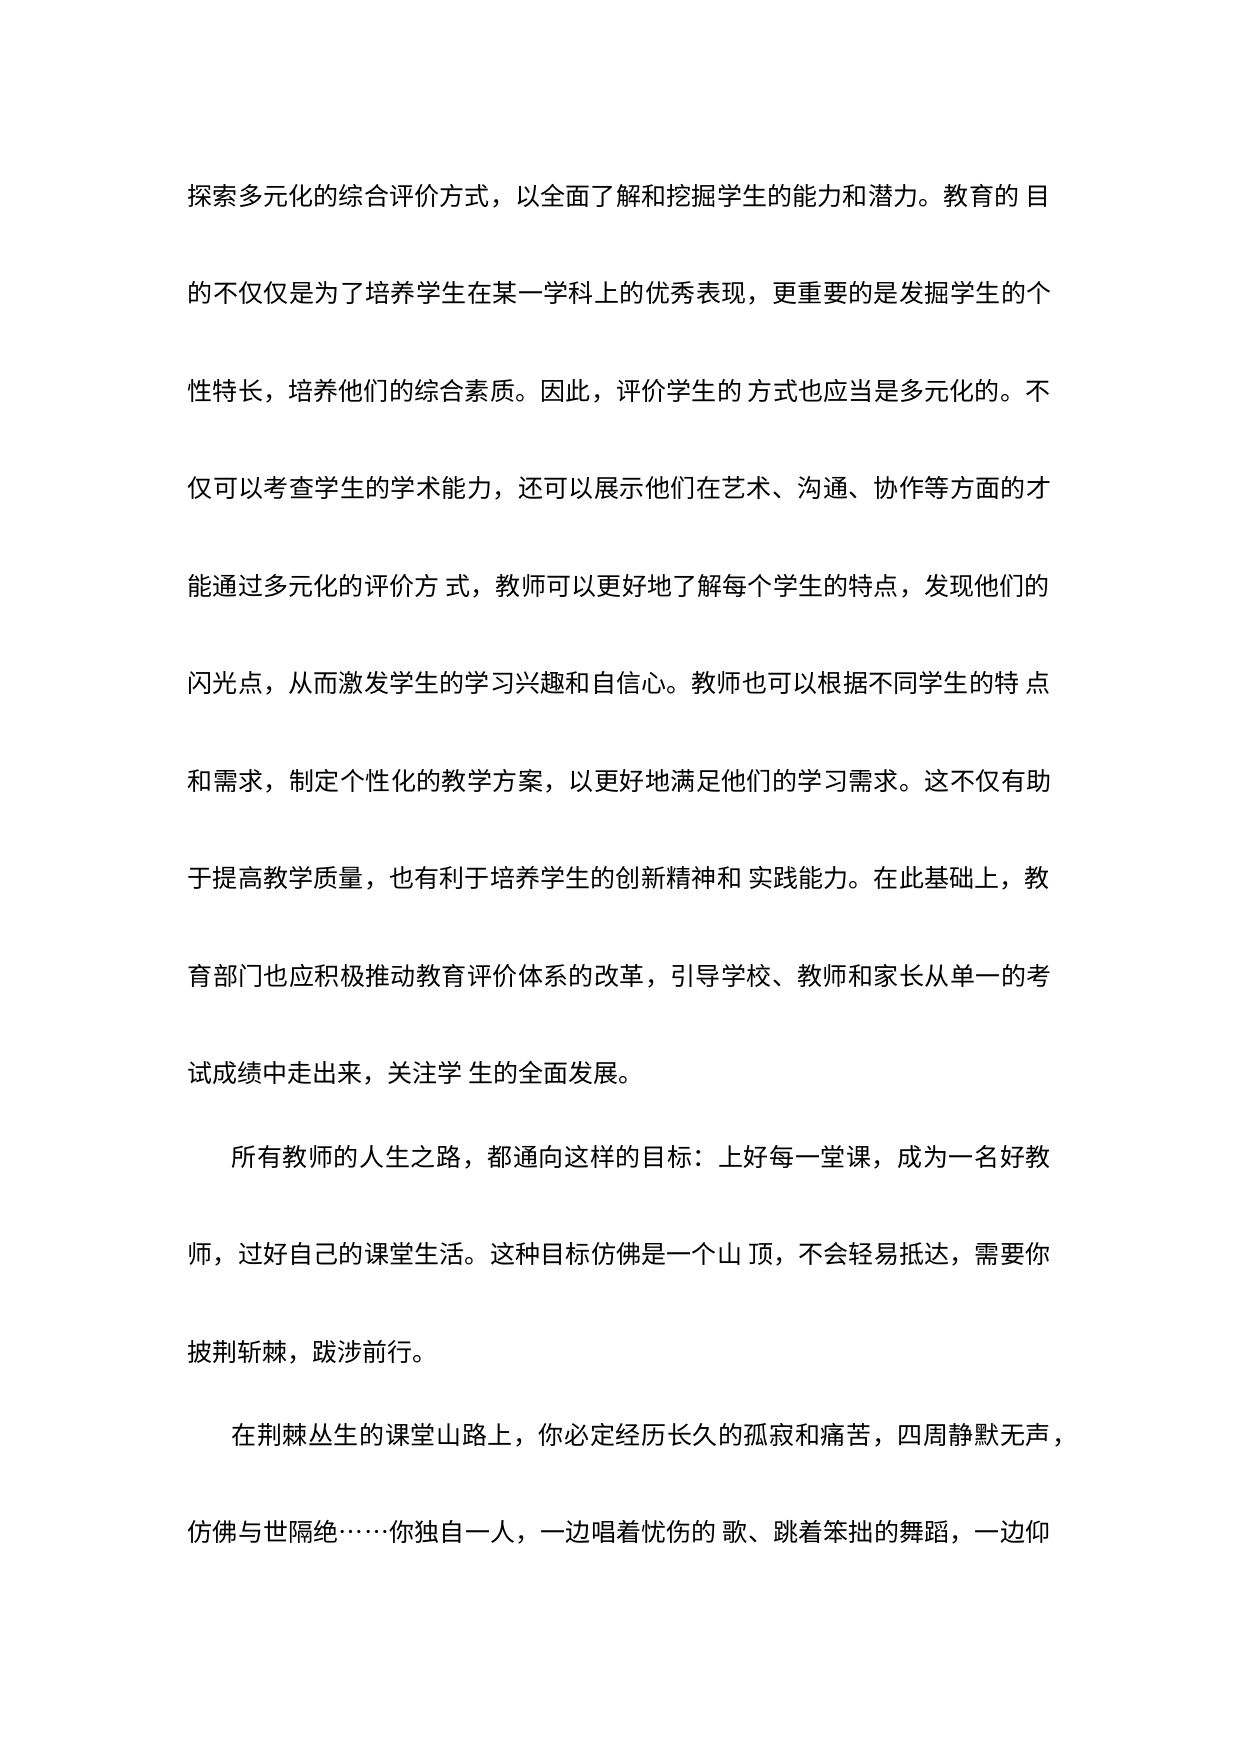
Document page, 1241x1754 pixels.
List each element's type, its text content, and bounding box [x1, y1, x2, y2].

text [187, 1401, 1053, 1563]
text 所有教师的人生之路，都通向这样的目标：上好每一堂课，成为一名好教师，过好自己的课堂生活。这种目标仿佛是一个山 顶，不会轻易抵达，需要你披荆斩棘，跋涉前行。 [187, 1123, 1053, 1383]
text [187, 162, 1053, 1104]
